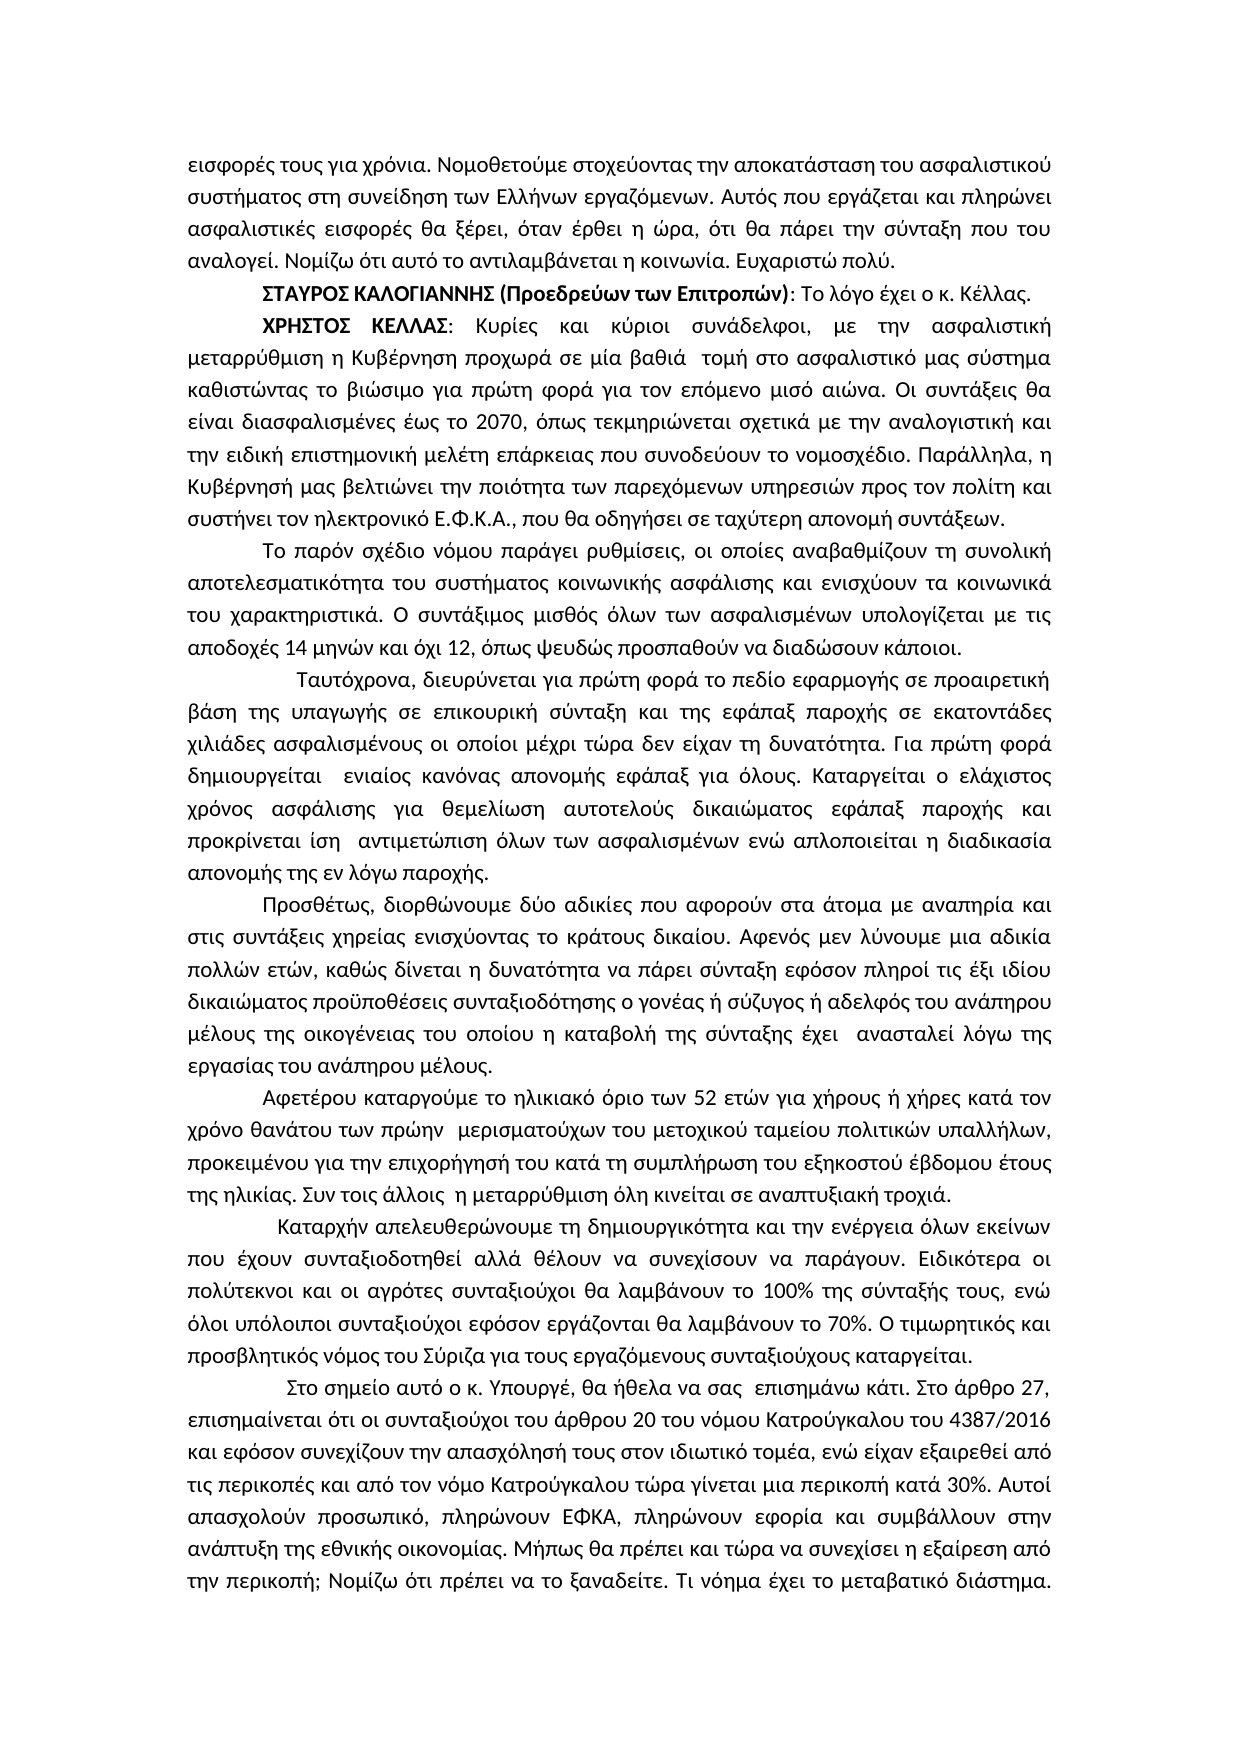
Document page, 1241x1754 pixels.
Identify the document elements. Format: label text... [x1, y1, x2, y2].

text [187, 150, 1053, 274]
text Το παρόν σχέδιο νόμου παράγει ρυθμίσεις, οι οποίες αναβαθμίζουν τη συνολική αποτελεσματικότητα του συστήματος κοινωνικής ασφάλισης και ενισχύουν τα κοινωνικά του χαρακτηριστικά. Ο συντάξιμος μισθός όλων των ασφαλισμένων υπολογίζεται με τις αποδοχές 14 μηνών και όχι 12, όπως ψευδώς προσπαθούν να διαδώσουν κάποιοι. [187, 536, 1053, 661]
text Καταρχήν απελευθερώνουμε τη δημιουργικότητα και την ενέργεια όλων εκείνων που έχουν συνταξιοδοτηθεί αλλά θέλουν να συνεχίσουν να παράγουν. Ειδικότερα οι πολύτεκνοι και οι αγρότες συνταξιούχοι θα λαμβάνουν το 100% της σύνταξής τους, ενώ όλοι υπόλοιποι συνταξιούχοι εφόσον εργάζονται θα λαμβάνουν το 70%. Ο τιμωρητικός και προσβλητικός νόμος του Σύριζα για τους εργαζόμενους συνταξιούχους καταργείται. [187, 1212, 1053, 1369]
text Ταυτόχρονα, διευρύνεται για πρώτη φορά το πεδίο εφαρμογής σε προαιρετική βάση της υπαγωγής σε επικουρική σύνταξη και της εφάπαξ παροχής σε εκατοντάδες χιλιάδες ασφαλισμένους οι οποίοι μέχρι τώρα δεν είχαν τη δυνατότητα. Για πρώτη φορά δημιουργείται ενιαίος κανόνας απονομής εφάπαξ για όλους. Καταργείται ο ελάχιστος χρόνος ασφάλισης για θεμελίωση αυτοτελούς δικαιώματος εφάπαξ παροχής και προκρίνεται ίση αντιμετώπιση όλων των ασφαλισμένων ενώ απλοποιείται η διαδικασία απονομής της εν λόγω παροχής. [187, 665, 1053, 886]
text ΧΡΗΣΤΟΣ ΚΕΛΛΑΣ: Κυρίες και κύριοι συνάδελφοι, με την ασφαλιστική μεταρρύθμιση η Κυβέρνηση προχωρά σε μία βαθιά τομή στο ασφαλιστικό μας σύστημα καθιστώντας το βιώσιμο για πρώτη φορά για τον επόμενο μισό αιώνα. Οι συντάξεις θα είναι διασφαλισμένες έως το 2070, όπως τεκμηριώνεται σχετικά με την αναλογιστική και την ειδική επιστημονική μελέτη επάρκειας που συνοδεύουν το νομοσχέδιο. Παράλληλα, η Κυβέρνησή μας βελτιώνει την ποιότητα των παρεχόμενων υπηρεσιών προς τον πολίτη και συστήνει τον ηλεκτρονικό Ε.Φ.Κ.Α., που θα οδηγήσει σε ταχύτερη απονομή συντάξεων. [187, 311, 1053, 532]
text Προσθέτως, διορθώνουμε δύο αδικίες που αφορούν στα άτομα με αναπηρία και στις συντάξεις χηρείας ενισχύοντας το κράτους δικαίου. Αφενός μεν λύνουμε μια αδικία πολλών ετών, καθώς δίνεται η δυνατότητα να πάρει σύνταξη εφόσον πληροί τις έξι ιδίου δικαιώματος προϋποθέσεις συνταξιοδότησης ο γονέας ή σύζυγος ή αδελφός του ανάπηρου μέλους της οικογένειας του οποίου η καταβολή της σύνταξης έχει ανασταλεί λόγω της εργασίας του ανάπηρου μέλους. [187, 890, 1053, 1079]
text Αφετέρου καταργούμε το ηλικιακό όριο των 52 ετών για χήρους ή χήρες κατά τον χρόνο θανάτου των πρώην μερισματούχων του μετοχικού ταμείου πολιτικών υπαλλήλων, προκειμένου για την επιχορήγησή του κατά τη συμπλήρωση του εξηκοστού έβδομου έτους της ηλικίας. Συν τοις άλλοις η μεταρρύθμιση όλη κινείται σε αναπτυξιακή τροχιά. [187, 1083, 1053, 1208]
text ΣΤΑΥΡΟΣ ΚΑΛΟΓΙΑΝΝΗΣ (Προεδρεύων των Επιτροπών): Το λόγο έχει ο κ. Κέλλας. [187, 279, 1053, 307]
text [187, 1373, 1053, 1594]
